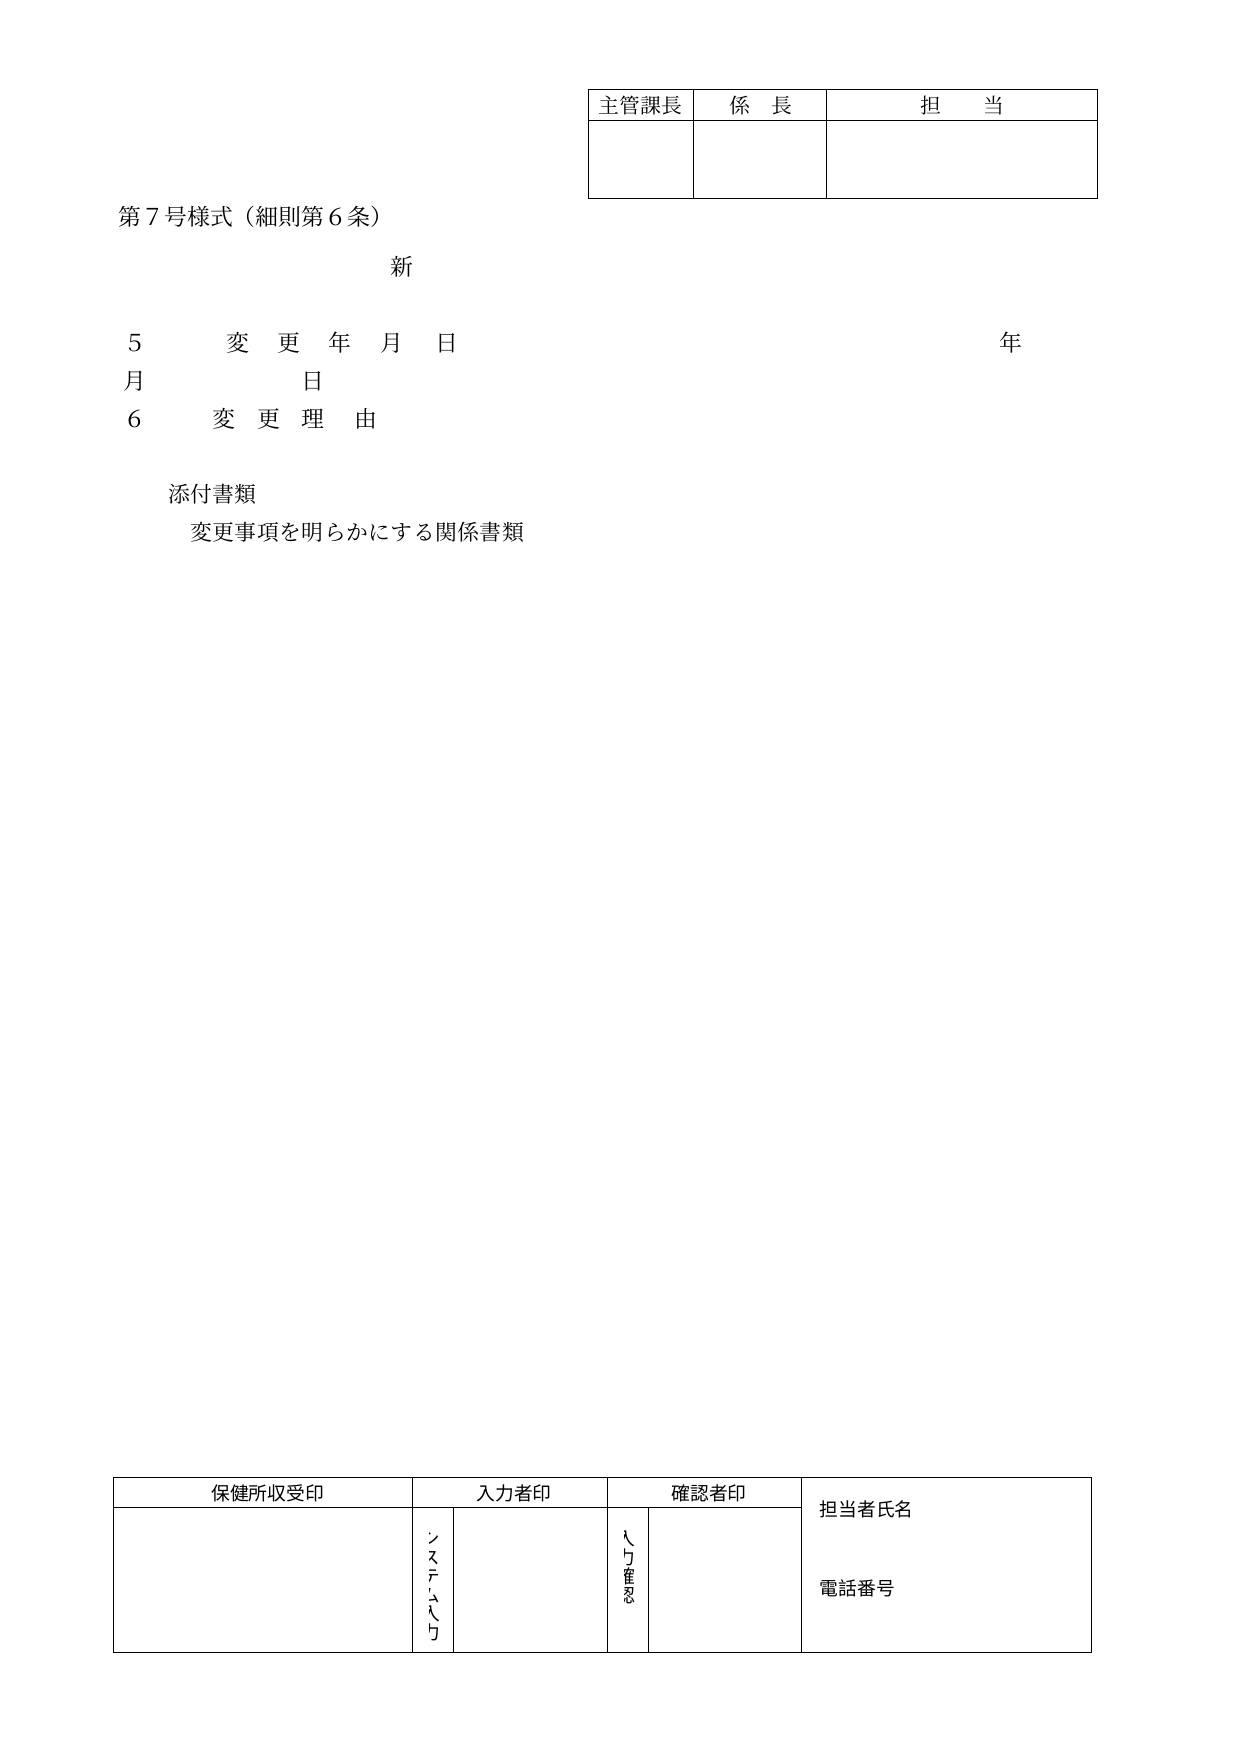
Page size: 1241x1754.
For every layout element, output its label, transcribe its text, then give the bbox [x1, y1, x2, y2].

text 変更事項を明らかにする関係書類 [123, 512, 1082, 550]
text ５ 変更年月日 年 月 日 [123, 322, 1045, 398]
text 新 [123, 247, 1045, 284]
text 添付書類 [123, 474, 1082, 512]
text ６ 変更理由 [123, 398, 1045, 436]
